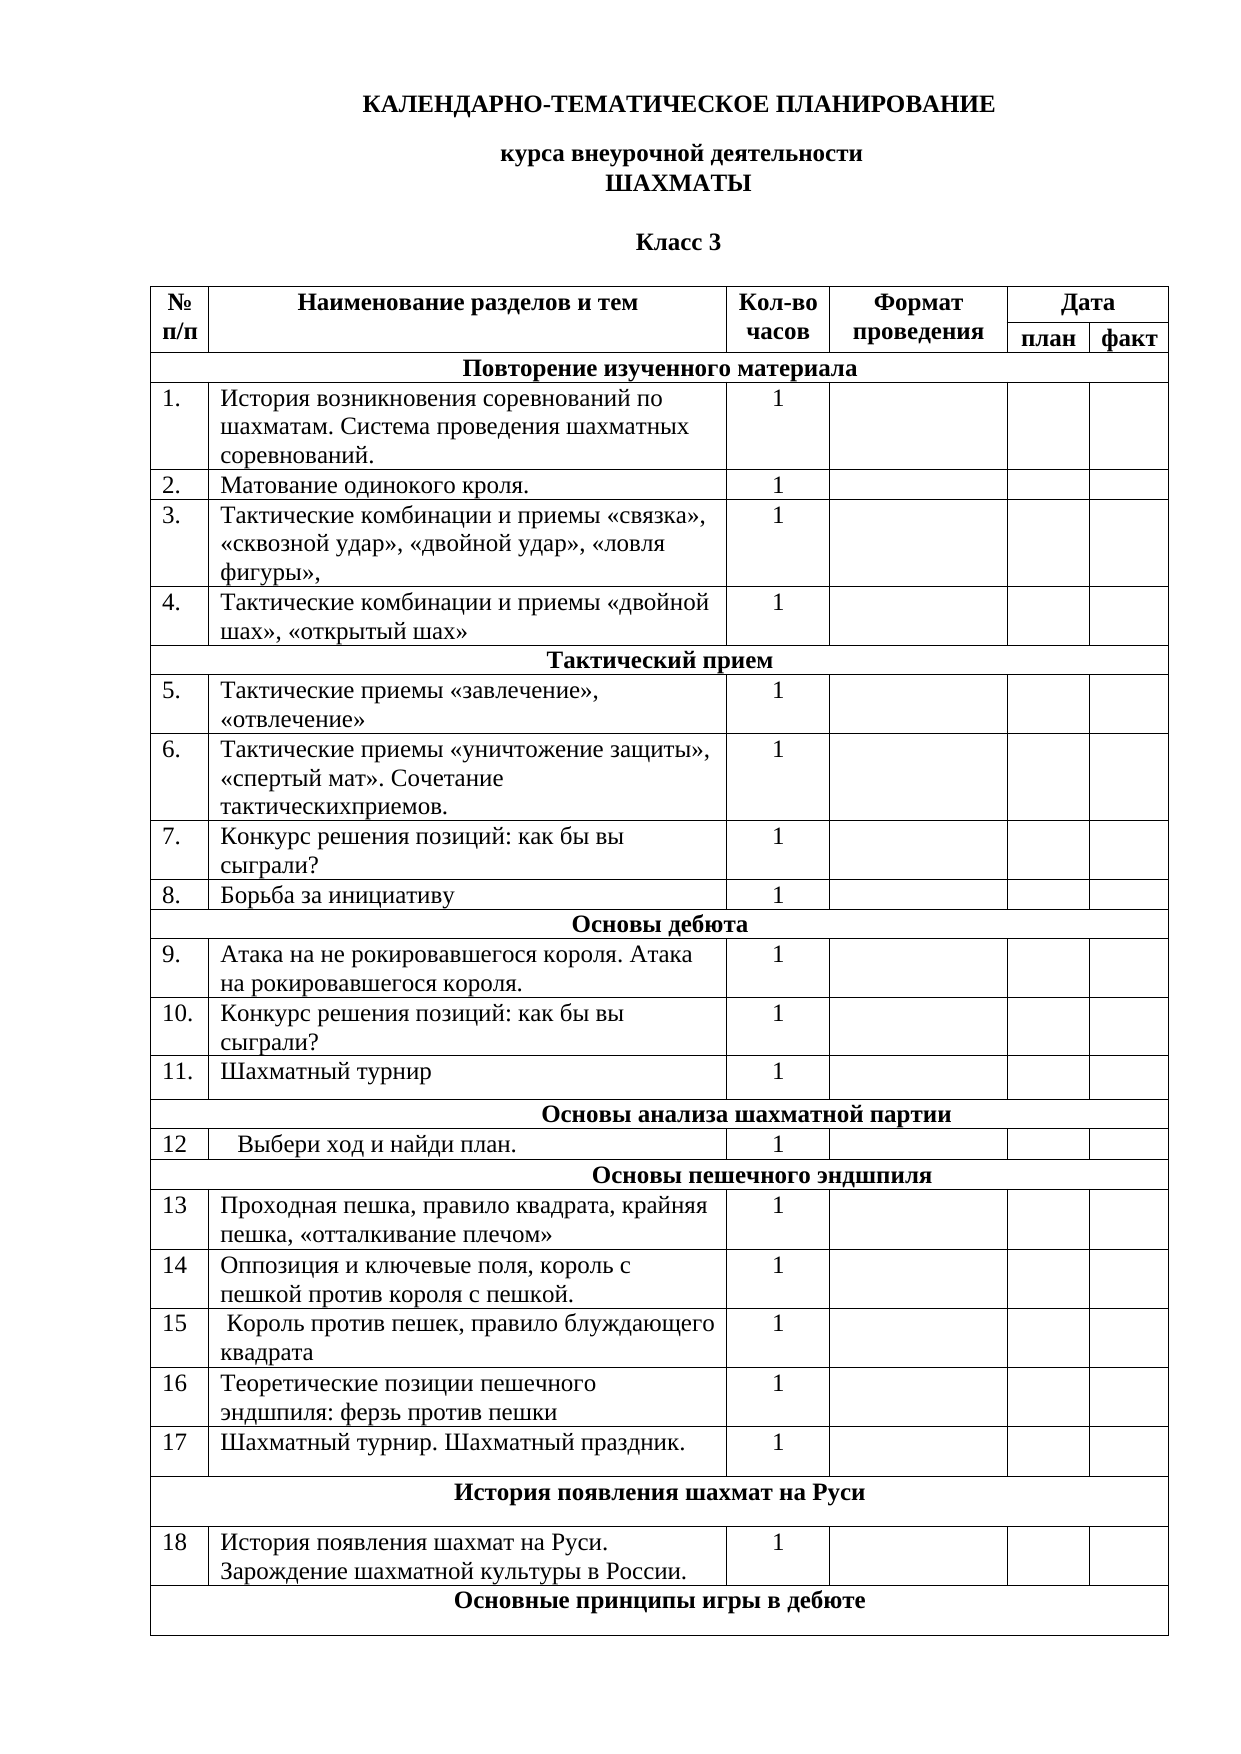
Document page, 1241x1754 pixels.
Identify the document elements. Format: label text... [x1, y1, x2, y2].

table_cell 14 [151, 1250, 208, 1307]
table_header № п/п [151, 287, 208, 352]
table_cell [1090, 1527, 1168, 1584]
table_cell [1090, 1190, 1168, 1249]
text ШАХМАТЫ [176, 168, 1181, 197]
table_cell [151, 470, 208, 499]
table_cell [830, 998, 1007, 1055]
table_cell [151, 383, 208, 469]
table_cell [151, 675, 208, 733]
table_cell 1 [727, 470, 829, 499]
table_cell Выбери ход и найди план. [209, 1129, 726, 1159]
table_cell [1090, 1250, 1168, 1307]
table_header Дата [1008, 287, 1168, 322]
table_cell [830, 880, 1007, 908]
table_cell [1008, 1368, 1089, 1426]
table_cell [1008, 880, 1089, 908]
table_cell 1 [727, 1129, 829, 1159]
table_cell 1 [727, 1527, 829, 1584]
table_cell план [1008, 323, 1089, 352]
table_header Кол-во часов [727, 287, 829, 352]
table_cell [1008, 1527, 1089, 1584]
table_cell [1090, 880, 1168, 908]
table_cell [151, 734, 208, 820]
table_cell 16 [151, 1368, 208, 1426]
table_cell [1008, 1250, 1089, 1307]
table_cell [830, 675, 1007, 733]
table_cell Оппозиция и ключевые поля, король с пешкой против короля с пешкой. [209, 1250, 726, 1307]
table_cell 1 [727, 500, 829, 586]
table_cell Король против пешек, правило блуждающего квадрата [209, 1309, 726, 1367]
table_cell [1090, 675, 1168, 733]
table_cell [1090, 939, 1168, 997]
table_cell 1 [727, 383, 829, 469]
table_cell [1008, 587, 1089, 644]
table_cell [1090, 1309, 1168, 1367]
table_cell Шахматный турнир [209, 1056, 726, 1098]
table_cell [1008, 1056, 1089, 1098]
table_cell [151, 587, 208, 644]
table_cell Тактические приемы «завлечение», «отвлечение» [209, 675, 726, 733]
table_cell 1 [727, 1056, 829, 1098]
table_cell [830, 587, 1007, 644]
table_cell [830, 1056, 1007, 1098]
table_cell 1 [727, 587, 829, 644]
table_cell [1090, 821, 1168, 879]
table_cell [1090, 1427, 1168, 1476]
table_cell Тактические комбинации и приемы «двойной шах», «открытый шах» [209, 587, 726, 644]
table_cell История появления шахмат на Руси. Зарождение шахматной культуры в России. [209, 1527, 726, 1584]
table_cell 1 [727, 939, 829, 997]
table_cell [1008, 1190, 1089, 1249]
table_cell [1090, 470, 1168, 499]
table_cell [830, 821, 1007, 879]
table_cell [1008, 675, 1089, 733]
table_cell Проходная пешка, правило квадрата, крайняя пешка, «отталкивание плечом» [209, 1190, 726, 1249]
table_cell [1008, 939, 1089, 997]
table_cell [830, 470, 1007, 499]
table_cell 1 [727, 675, 829, 733]
table_cell Атака на не рокировавшегося короля. Атака на рокировавшегося короля. [209, 939, 726, 997]
table_cell Матование одинокого кроля. [209, 470, 726, 499]
table_cell История появления шахмат на Руси [151, 1477, 1168, 1526]
table_cell [151, 939, 208, 997]
table_cell [151, 500, 208, 586]
table_cell 1 [727, 734, 829, 820]
table_cell [830, 734, 1007, 820]
table_cell [1008, 734, 1089, 820]
table_cell [830, 383, 1007, 469]
table_cell [1090, 587, 1168, 644]
table_cell 13 [151, 1190, 208, 1249]
text КАЛЕНДАРНО-ТЕМАТИЧЕСКОЕ ПЛАНИРОВАНИЕ [177, 89, 1181, 117]
table_cell Повторение изученного материала [151, 353, 1168, 382]
table_cell факт [1090, 323, 1168, 352]
table_cell [1090, 500, 1168, 586]
table_cell [1008, 821, 1089, 879]
table_cell 1 [727, 1250, 829, 1307]
table_cell [151, 880, 208, 908]
table_cell Основы дебюта [151, 910, 1168, 938]
table_cell 1 [727, 821, 829, 879]
table_header Наименование разделов и тем [209, 287, 726, 352]
table_cell Тактические приемы «уничтожение защиты», «спертый мат». Сочетание тактическихприемов. [209, 734, 726, 820]
table_cell [1090, 998, 1168, 1055]
table_cell [1008, 500, 1089, 586]
table_cell 1 [727, 998, 829, 1055]
table_cell Конкурс решения позиций: как бы вы сыграли? [209, 821, 726, 879]
table_cell Конкурс решения позиций: как бы вы сыграли? [209, 998, 726, 1055]
table_cell Борьба за инициативу [209, 880, 726, 908]
table_cell [830, 1190, 1007, 1249]
table_cell Тактические комбинации и приемы «связка», «сквозной удар», «двойной удар», «ловля фигуры», [209, 500, 726, 586]
table_cell [1090, 383, 1168, 469]
table_cell История возникновения соревнований по шахматам. Система проведения шахматных соревнований. [209, 383, 726, 469]
table_cell [151, 821, 208, 879]
table_cell [1008, 470, 1089, 499]
table_cell [151, 1056, 208, 1098]
table_cell [1090, 734, 1168, 820]
table_cell [1090, 1368, 1168, 1426]
table_cell 1 [727, 1368, 829, 1426]
table_cell [1008, 1427, 1089, 1476]
table_cell [1090, 1056, 1168, 1098]
table_cell 1 [727, 1309, 829, 1367]
table_cell Шахматный турнир. Шахматный праздник. [209, 1427, 726, 1476]
table_header Формат проведения [830, 287, 1007, 352]
table_cell Теоретические позиции пешечного эндшпиля: ферзь против пешки [209, 1368, 726, 1426]
table_cell [1008, 1309, 1089, 1367]
table_cell 17 [151, 1427, 208, 1476]
table_cell [830, 1309, 1007, 1367]
table_cell 1 [727, 1190, 829, 1249]
table_cell 15 [151, 1309, 208, 1367]
table_cell 18 [151, 1527, 208, 1584]
table_cell [830, 939, 1007, 997]
table_cell [1008, 1129, 1089, 1159]
table_cell [1090, 1129, 1168, 1159]
table_cell 12 [151, 1129, 208, 1159]
table_cell [151, 998, 208, 1055]
text Класс 3 [176, 227, 1181, 256]
table_cell Тактический прием [151, 646, 1168, 674]
table_cell Основы анализа шахматной партии [151, 1100, 1168, 1128]
table_cell [830, 500, 1007, 586]
table_cell [830, 1129, 1007, 1159]
table_cell 1 [727, 1427, 829, 1476]
table_cell Основы пешечного эндшпиля [151, 1160, 1168, 1189]
table_cell [1008, 998, 1089, 1055]
table_cell [830, 1368, 1007, 1426]
table_cell [830, 1527, 1007, 1584]
table_cell [830, 1427, 1007, 1476]
text курса внеурочной деятельности [176, 138, 1181, 167]
table_cell [1008, 383, 1089, 469]
table_cell Основные принципы игры в дебюте [151, 1586, 1168, 1635]
table_cell 1 [727, 880, 829, 908]
table_cell [830, 1250, 1007, 1307]
